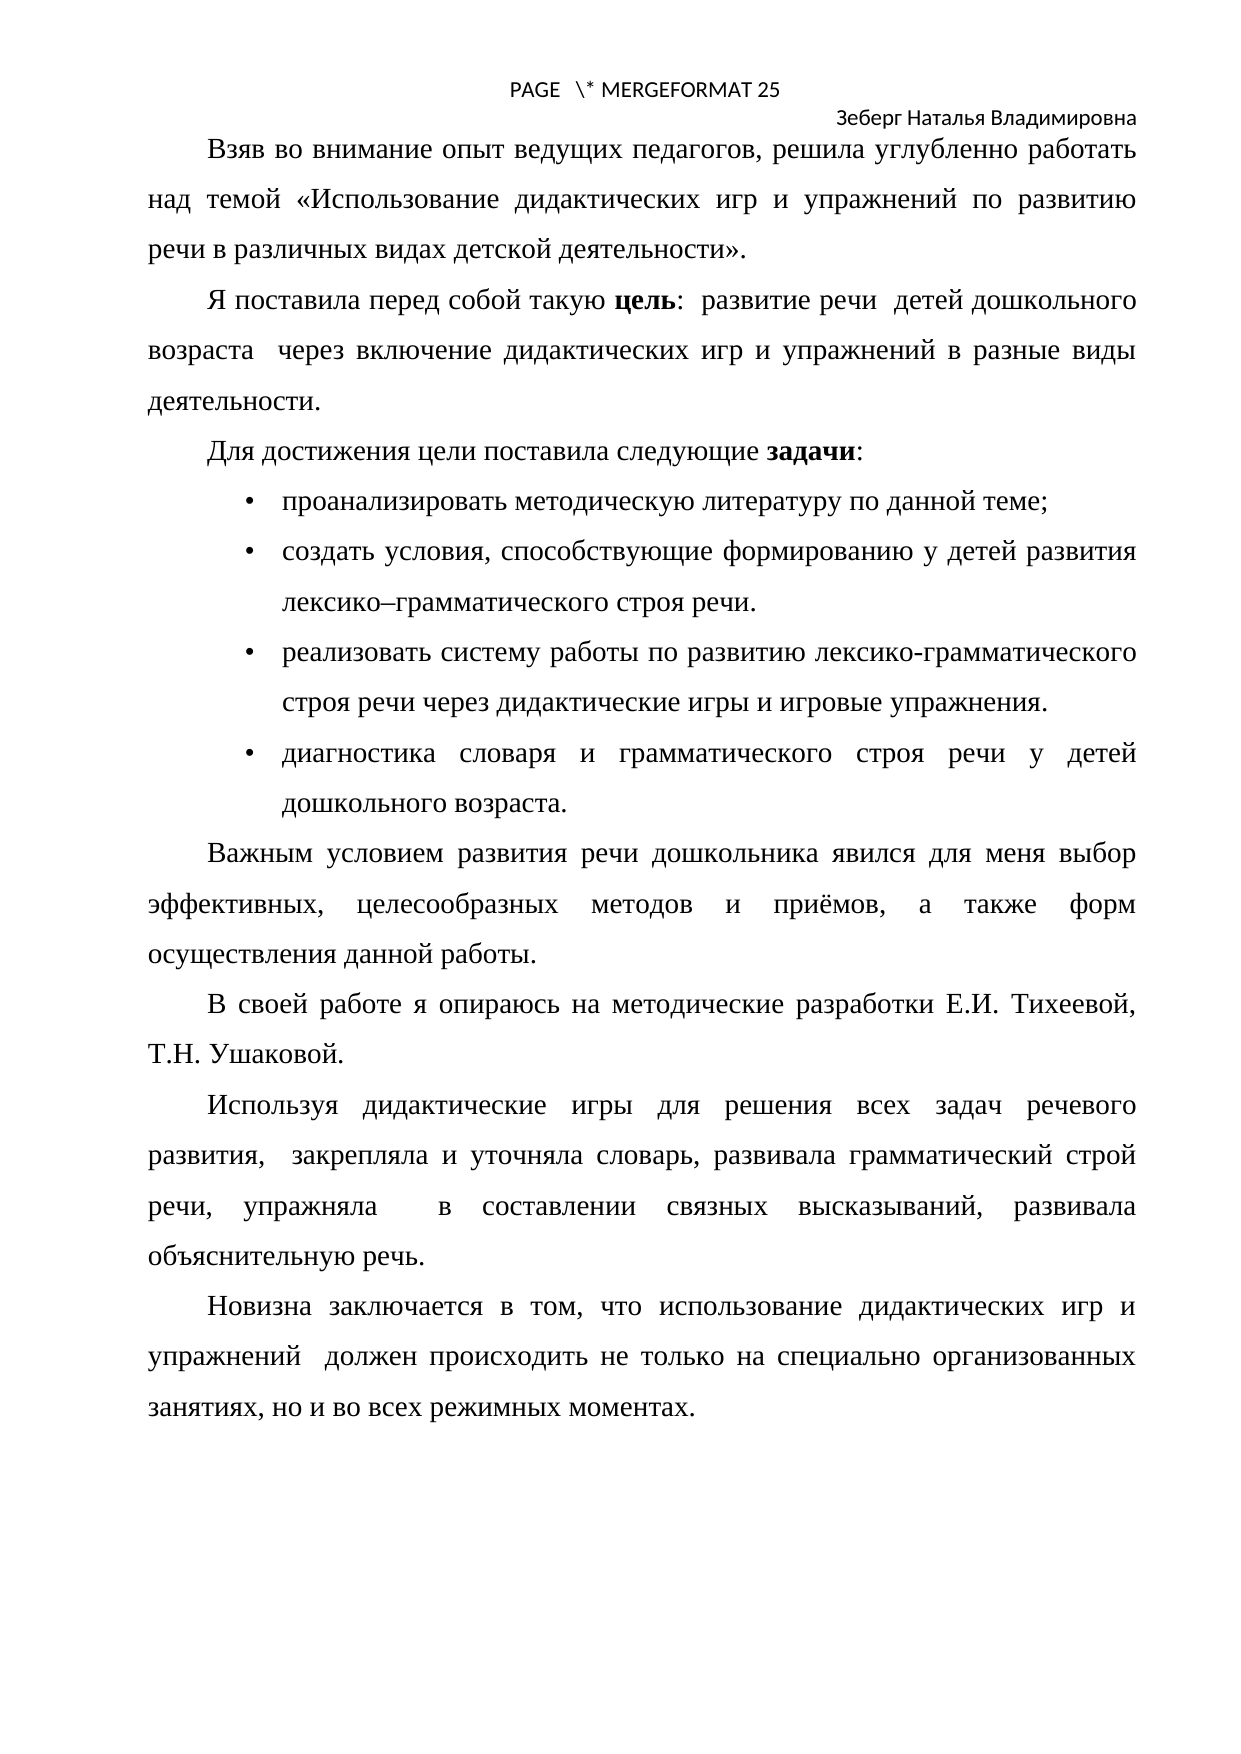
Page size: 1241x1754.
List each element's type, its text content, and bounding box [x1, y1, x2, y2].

list проанализировать методическую литературу по данной теме; [244, 483, 1137, 517]
text Взяв во внимание опыт ведущих педагогов, решила углубленно работать над темой «Использование дидактических игр и упражнений по развитию речи в различных видах детской деятельности». [148, 131, 1137, 265]
text Новизна заключается в том, что использование дидактических игр и упражнений должен происходить не только на специально организованных занятиях, но и во всех режимных моментах. [148, 1288, 1137, 1422]
list создать условия, способствующие формированию у детей развития лексико–грамматического строя речи. [244, 533, 1137, 617]
list реализовать систему работы по развитию лексико-грамматического строя речи через дидактические игры и игровые упражнения. [244, 634, 1137, 718]
list диагностика словаря и грамматического строя речи у детей дошкольного возраста. [244, 735, 1137, 819]
text В своей работе я опираюсь на методические разработки Е.И. Тихеевой, Т.Н. Ушаковой. [148, 986, 1137, 1070]
text Для достижения цели поставила следующие задачи: [148, 433, 1137, 466]
text Важным условием развития речи дошкольника явился для меня выбор эффективных, целесообразных методов и приёмов, а также форм осуществления данной работы. [148, 835, 1137, 969]
text Используя дидактические игры для решения всех задач речевого развития, закрепляла и уточняла словарь, развивала грамматический строй речи, упражняла в составлении связных высказываний, развивала объяснительную речь. [148, 1087, 1137, 1271]
text Я поставила перед собой такую цель: развитие речи детей дошкольного возраста через включение дидактических игр и упражнений в разные виды деятельности. [148, 282, 1137, 416]
